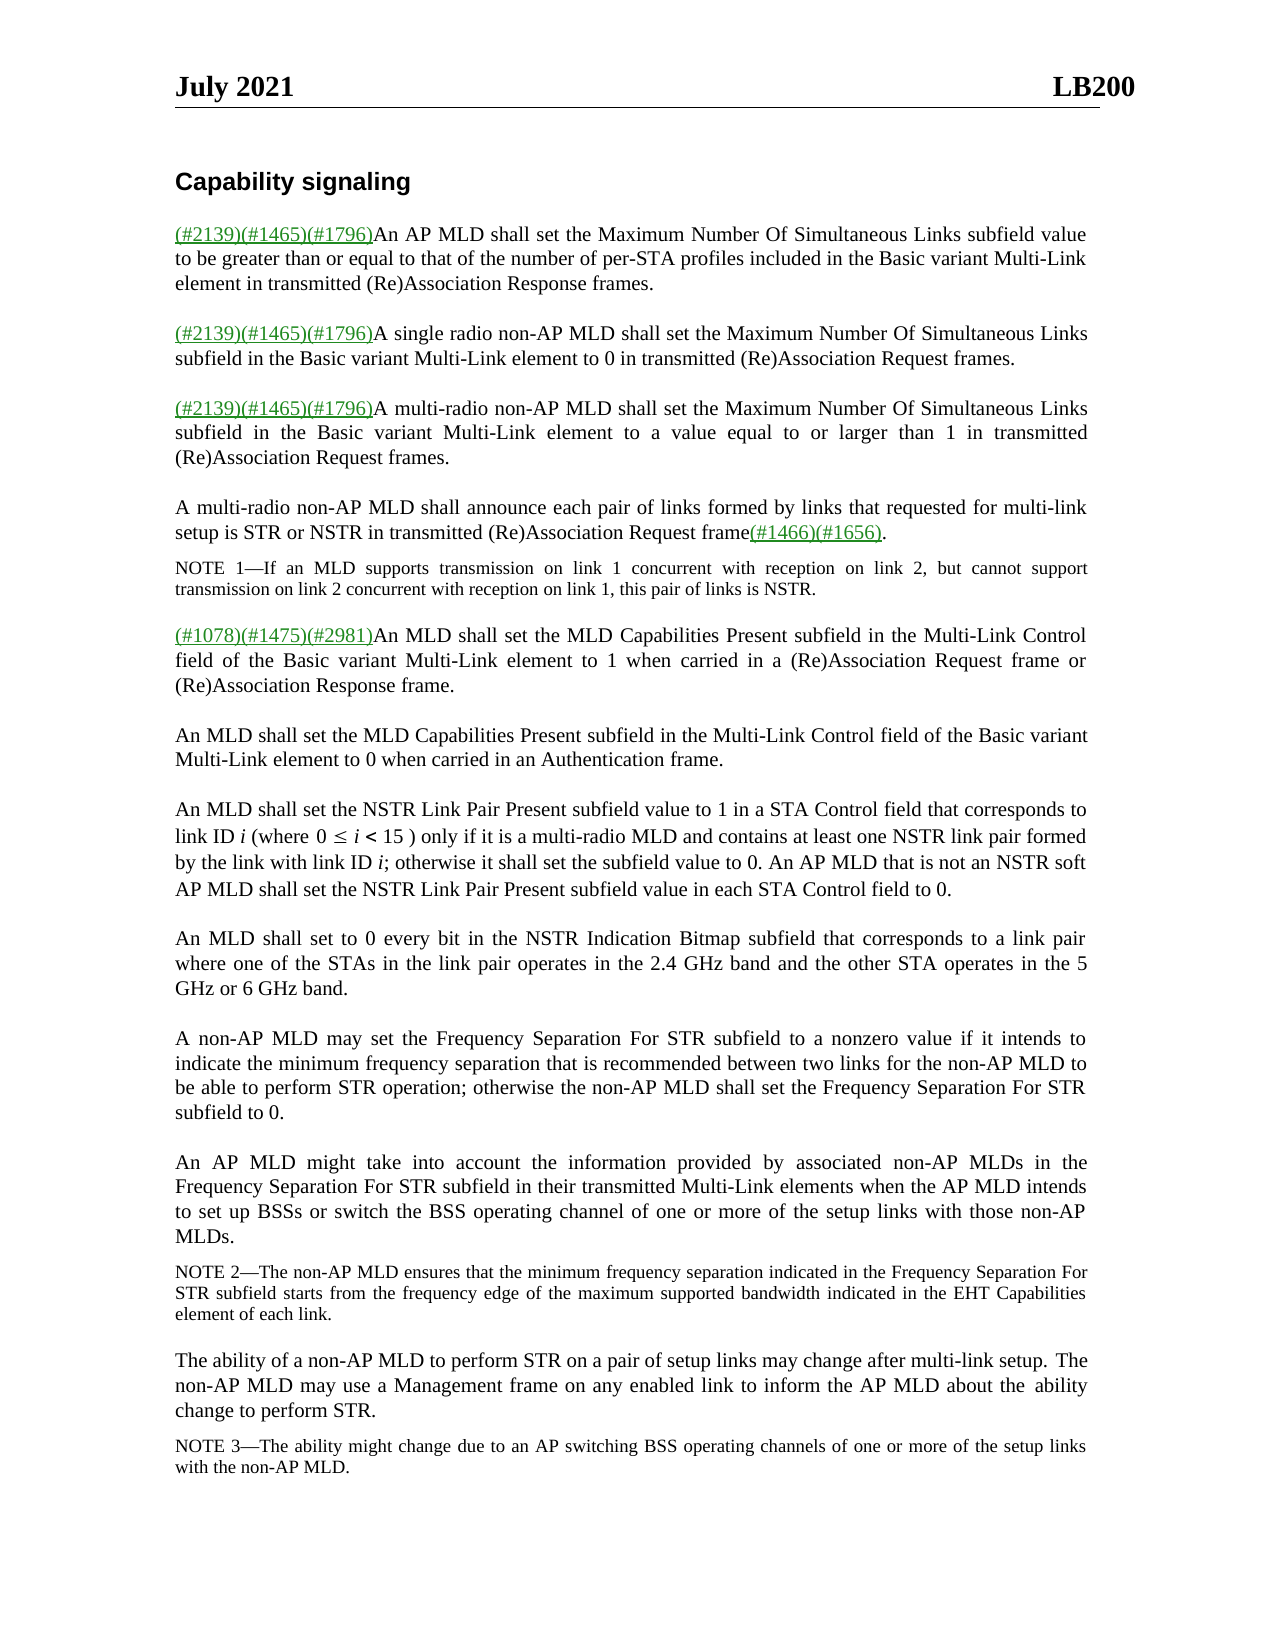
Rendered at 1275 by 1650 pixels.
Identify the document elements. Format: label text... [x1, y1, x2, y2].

text An MLD shall set to 0 every bit in the NSTR Indication Bitmap subfield that corresponds to a link pair where one of the STAs in the link pair operates in the 2.4 GHz band and the other STA operates in the 5 GHz or 6 GHz band. [175, 926, 1088, 999]
text (#2139)(#1465)(#1796)A multi-radio non-AP MLD shall set the Maximum Number Of Simultaneous Links subfield in the Basic variant Multi-Link element to a value equal to or larger than 1 in transmitted (Re)Association Request frames. [175, 396, 1088, 469]
text (#2139)(#1465)(#1796)An AP MLD shall set the Maximum Number Of Simultaneous Links subfield value to be greater than or equal to that of the number of per-STA profiles included in the Basic variant Multi-Link element in transmitted (Re)Association Response frames. [175, 222, 1088, 295]
text An MLD shall set the NSTR Link Pair Present subfield value to 1 in a STA Control field that corresponds to link ID i (where 0  i  15 ) only if it is a multi-radio MLD and contains at least one NSTR link pair formed by the link with link ID i; otherwise it shall set the subfield value to 0. An AP MLD that is not an NSTR soft AP MLD shall set the NSTR Link Pair Present subfield value in each STA Control field to 0. [175, 797, 1088, 901]
text NOTE 2—The non-AP MLD ensures that the minimum frequency separation indicated in the Frequency Separation For STR subfield starts from the frequency edge of the maximum supported bandwidth indicated in the EHT Capabilities element of each link. [175, 1262, 1088, 1324]
text (#2139)(#1465)(#1796)A single radio non-AP MLD shall set the Maximum Number Of Simultaneous Links subfield in the Basic variant Multi-Link element to 0 in transmitted (Re)Association Request frames. [175, 321, 1088, 370]
text NOTE 1—If an MLD supports transmission on link 1 concurrent with reception on link 2, but cannot support transmission on link 2 concurrent with reception on link 1, this pair of links is NSTR. [175, 558, 1088, 599]
text A multi-radio non-AP MLD shall announce each pair of links formed by links that requested for multi-link setup is STR or NSTR in transmitted (Re)Association Request frame(#1466)(#1656). [175, 495, 1088, 544]
text NOTE 3—The ability might change due to an AP switching BSS operating channels of one or more of the setup links with the non-AP MLD. [175, 1436, 1088, 1477]
text An MLD shall set the MLD Capabilities Present subfield in the Multi-Link Control field of the Basic variant Multi-Link element to 0 when carried in an Authentication frame. [175, 723, 1088, 771]
text A non-AP MLD may set the Frequency Separation For STR subfield to a nonzero value if it intends to indicate the minimum frequency separation that is recommended between two links for the non-AP MLD to be able to perform STR operation; otherwise the non-AP MLD shall set the Frequency Separation For STR subfield to 0. [175, 1026, 1088, 1124]
text (#1078)(#1475)(#2981)An MLD shall set the MLD Capabilities Present subfield in the Multi-Link Control field of the Basic variant Multi-Link element to 1 when carried in a (Re)Association Request frame or (Re)Association Response frame. [175, 623, 1088, 697]
text An AP MLD might take into account the information provided by associated non-AP MLDs in the Frequency Separation For STR subfield in their transmitted Multi-Link elements when the AP MLD intends to set up BSSs or switch the BSS operating channel of one or more of the setup links with those non-AP MLDs. [175, 1150, 1088, 1248]
subtitle Capability signaling [175, 167, 1100, 195]
text The ability of a non-AP MLD to perform STR on a pair of setup links may change after multi-link setup. The non-AP MLD may use a Management frame on any enabled link to inform the AP MLD about the ability change to perform STR. [175, 1348, 1088, 1422]
